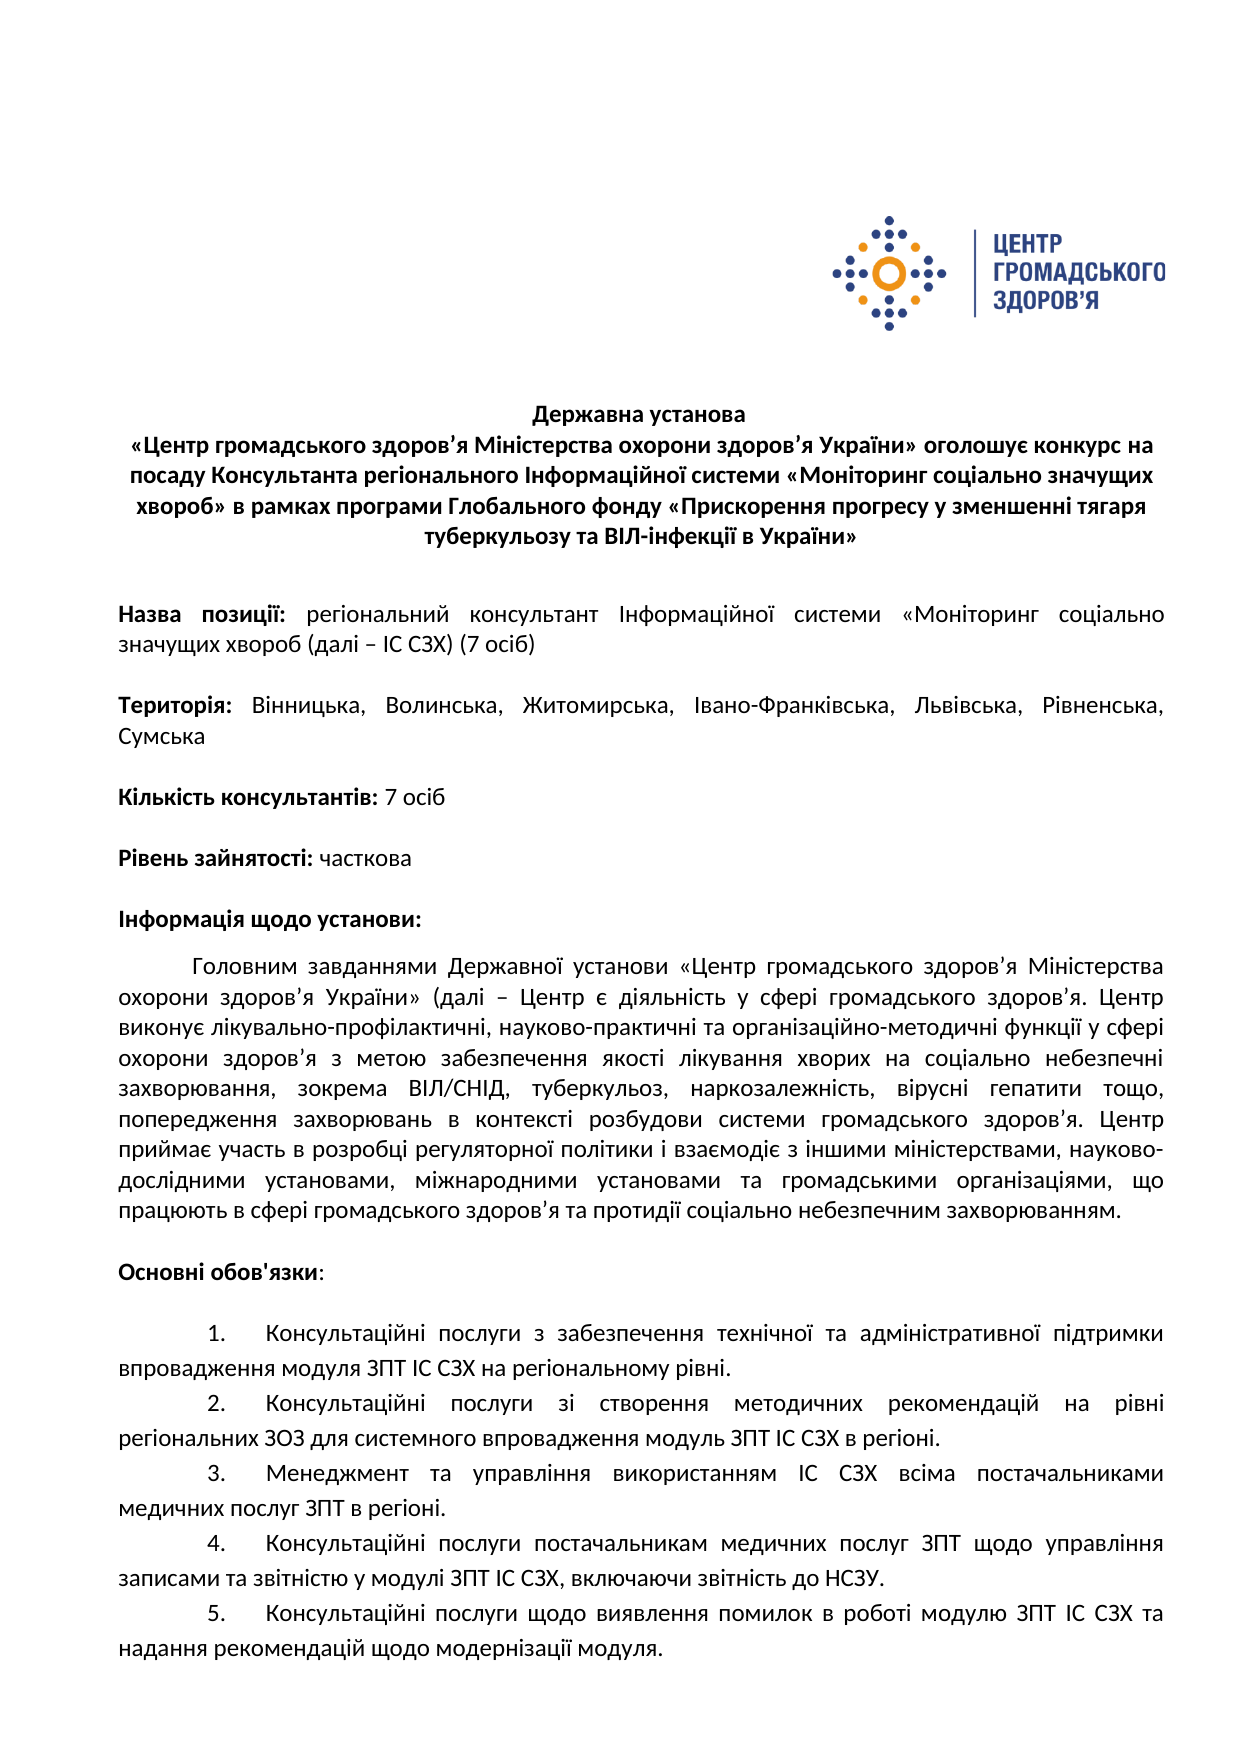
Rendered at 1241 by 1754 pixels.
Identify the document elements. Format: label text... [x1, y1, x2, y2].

text Територія: Вінницька, Волинська, Житомирська, Івано-Франківська, Львівська, Рівненська, Сумська [118, 689, 1165, 751]
text Головним завданнями Державної установи «Центр громадського здоров’я Міністерства охорони здоров’я України» (далі – Центр є діяльність у сфері громадського здоров’я. Центр виконує лікувально-профілактичні, науково-практичні та організаційно-методичні функції у сфері охорони здоров’я з метою забезпечення якості лікування хворих на соціально небезпечні захворювання, зокрема ВІЛ/СНІД, туберкульоз, наркозалежність, вірусні гепатити тощо, попередження захворювань в контексті розбудови системи громадського здоров’я. Центр приймає участь в розробці регуляторної політики і взаємодіє з іншими міністерствами, науково-дослідними установами, міжнародними установами та громадськими організаціями, що працюють в сфері громадського здоров’я та протидії соціально небезпечним захворюванням. [118, 950, 1165, 1225]
text Інформація щодо установи: [118, 903, 1165, 934]
text Основні обов'язки: [118, 1256, 1165, 1286]
text Кількість консультантів: 7 осіб [118, 781, 1165, 812]
list Консультаційні послуги постачальникам медичних послуг ЗПТ щодо управління записами та звітністю у модулі ЗПТ ІС СЗХ, включаючи звітність до НСЗУ. [118, 1527, 1165, 1592]
list Консультаційні послуги зі створення методичних рекомендацій на рівні регіональних ЗОЗ для системного впровадження модуль ЗПТ ІС СЗХ в регіоні. [118, 1387, 1165, 1452]
list Консультаційні послуги щодо виявлення помилок в роботі модулю ЗПТ ІС СЗХ та надання рекомендацій щодо модернізації модуля. [118, 1597, 1165, 1662]
list Консультаційні послуги з забезпечення технічної та адміністративної підтримки впровадження модуля ЗПТ ІС СЗХ на регіональному рівні. [118, 1317, 1165, 1382]
text Державна установа «Центр громадського здоров’я Міністерства охорони здоров’я України» оголошує конкурс на посаду Консультанта регіонального Інформаційної системи «Моніторинг соціально значущих хвороб» в рамках програми Глобального фонду «Прискорення прогресу у зменшенні тягаря туберкульозу та ВІЛ-інфекції в України» [118, 398, 1165, 551]
text Рівень зайнятості: часткова [118, 842, 1165, 873]
list Менеджмент та управління використанням ІС СЗХ всіма постачальниками медичних послуг ЗПТ в регіоні. [118, 1457, 1165, 1522]
text Назва позиції: регіональний консультант Інформаційної системи «Моніторинг соціально значущих хвороб (далі – ІС СЗХ) (7 осіб) [118, 598, 1165, 659]
picture [832, 216, 1166, 331]
